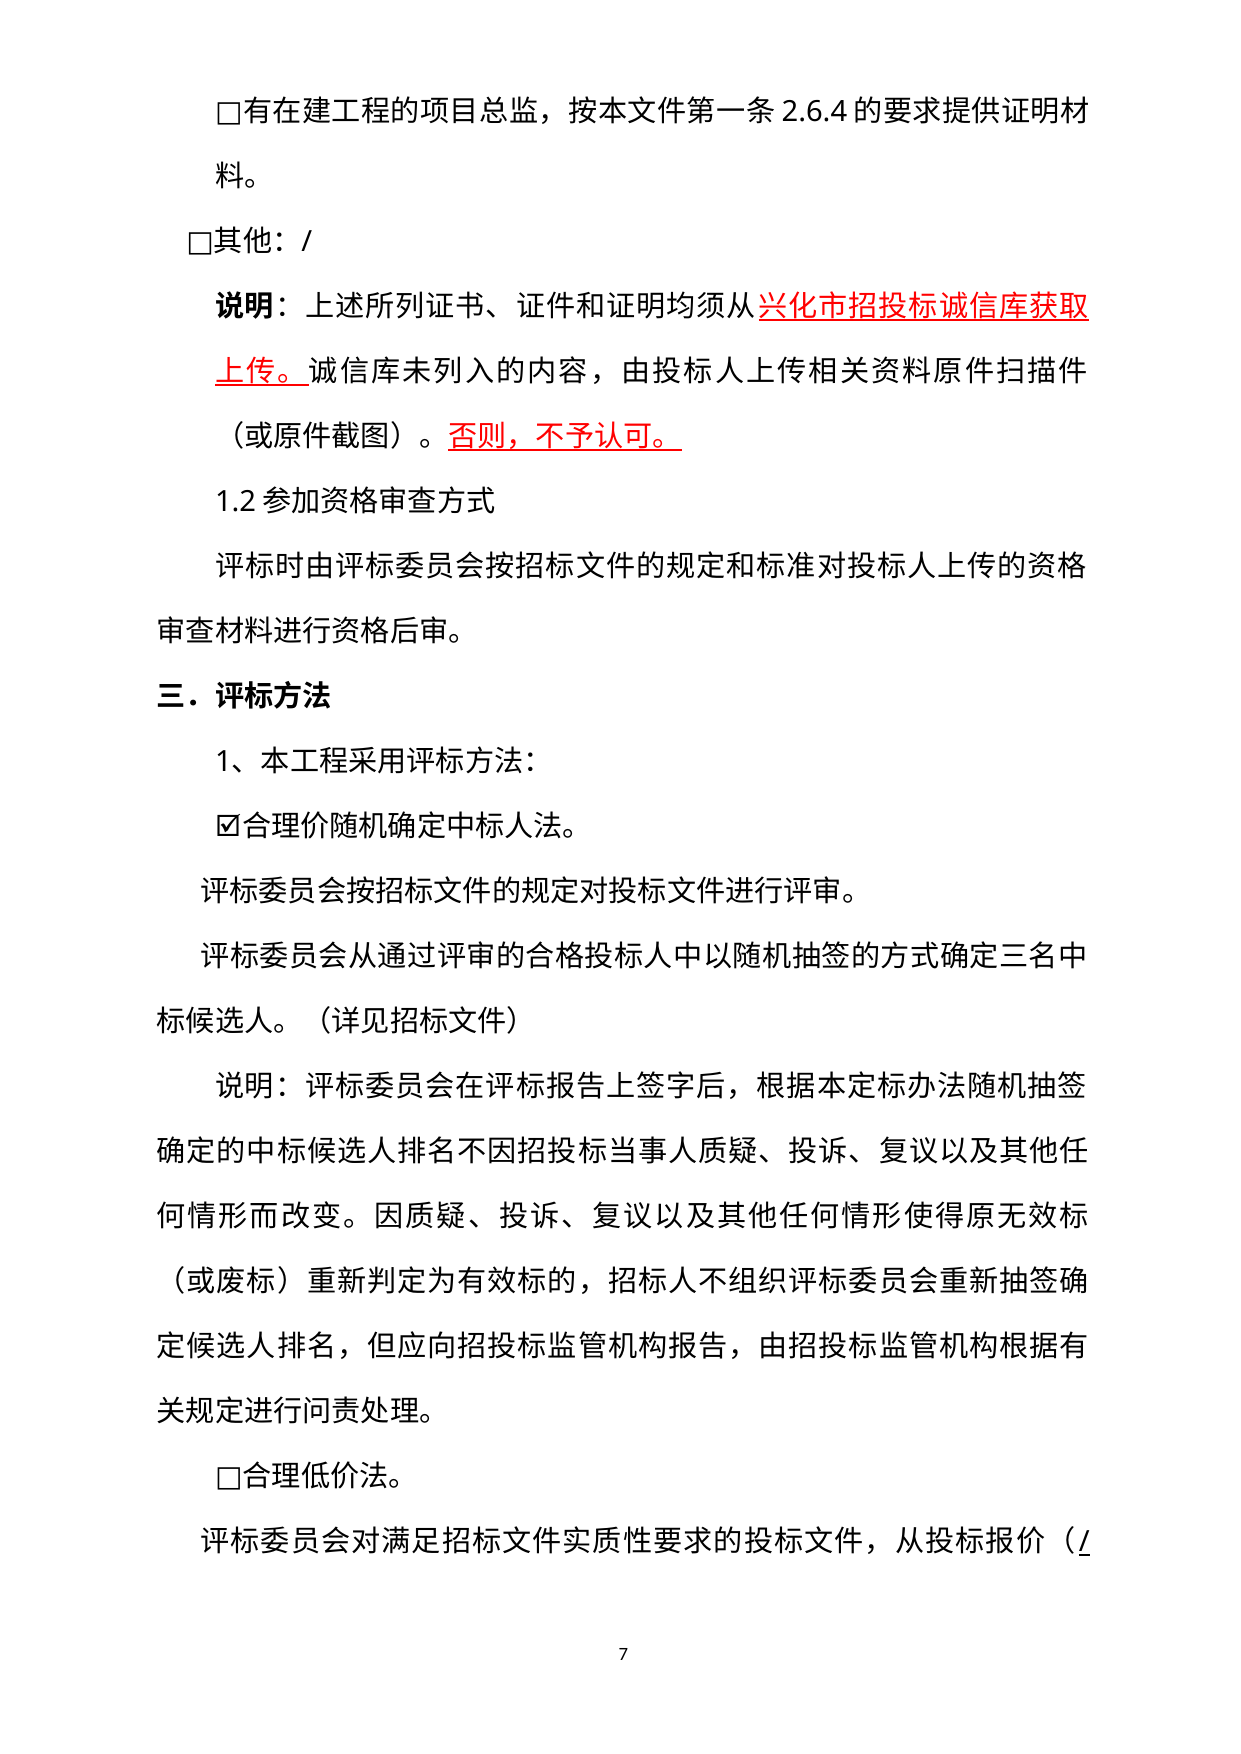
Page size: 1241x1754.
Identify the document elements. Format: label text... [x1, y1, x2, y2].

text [156, 1506, 1089, 1571]
text 评标委员会从通过评审的合格投标人中以随机抽签的方式确定三名中标候选人。（详见招标文件） [156, 921, 1089, 1051]
text 合理价随机确定中标人法。 [156, 791, 1089, 856]
text □合理低价法。 [156, 1441, 1089, 1506]
text 说明：上述所列证书、证件和证明均须从兴化市招投标诚信库获取上传。诚信库未列入的内容，由投标人上传相关资料原件扫描件（或原件截图）。否则，不予认可。 [215, 271, 1089, 466]
text □其他：/ [156, 206, 1089, 271]
text 评标时由评标委员会按招标文件的规定和标准对投标人上传的资格审查材料进行资格后审。 [156, 531, 1089, 661]
text 评标委员会按招标文件的规定对投标文件进行评审。 [156, 856, 1089, 921]
text 三．评标方法 [156, 661, 1089, 726]
text 1、本工程采用评标方法： [156, 726, 1089, 791]
text □有在建工程的项目总监，按本文件第一条2.6.4的要求提供证明材料。 [215, 76, 1089, 206]
text 1.2参加资格审查方式 [156, 466, 1089, 531]
text 说明：评标委员会在评标报告上签字后，根据本定标办法随机抽签确定的中标候选人排名不因招投标当事人质疑、投诉、复议以及其他任何情形而改变。因质疑、投诉、复议以及其他任何情形使得原无效标（或废标）重新判定为有效标的，招标人不组织评标委员会重新抽签确定候选人排名，但应向招投标监管机构报告，由招投标监管机构根据有关规定进行问责处理。 [156, 1051, 1089, 1441]
